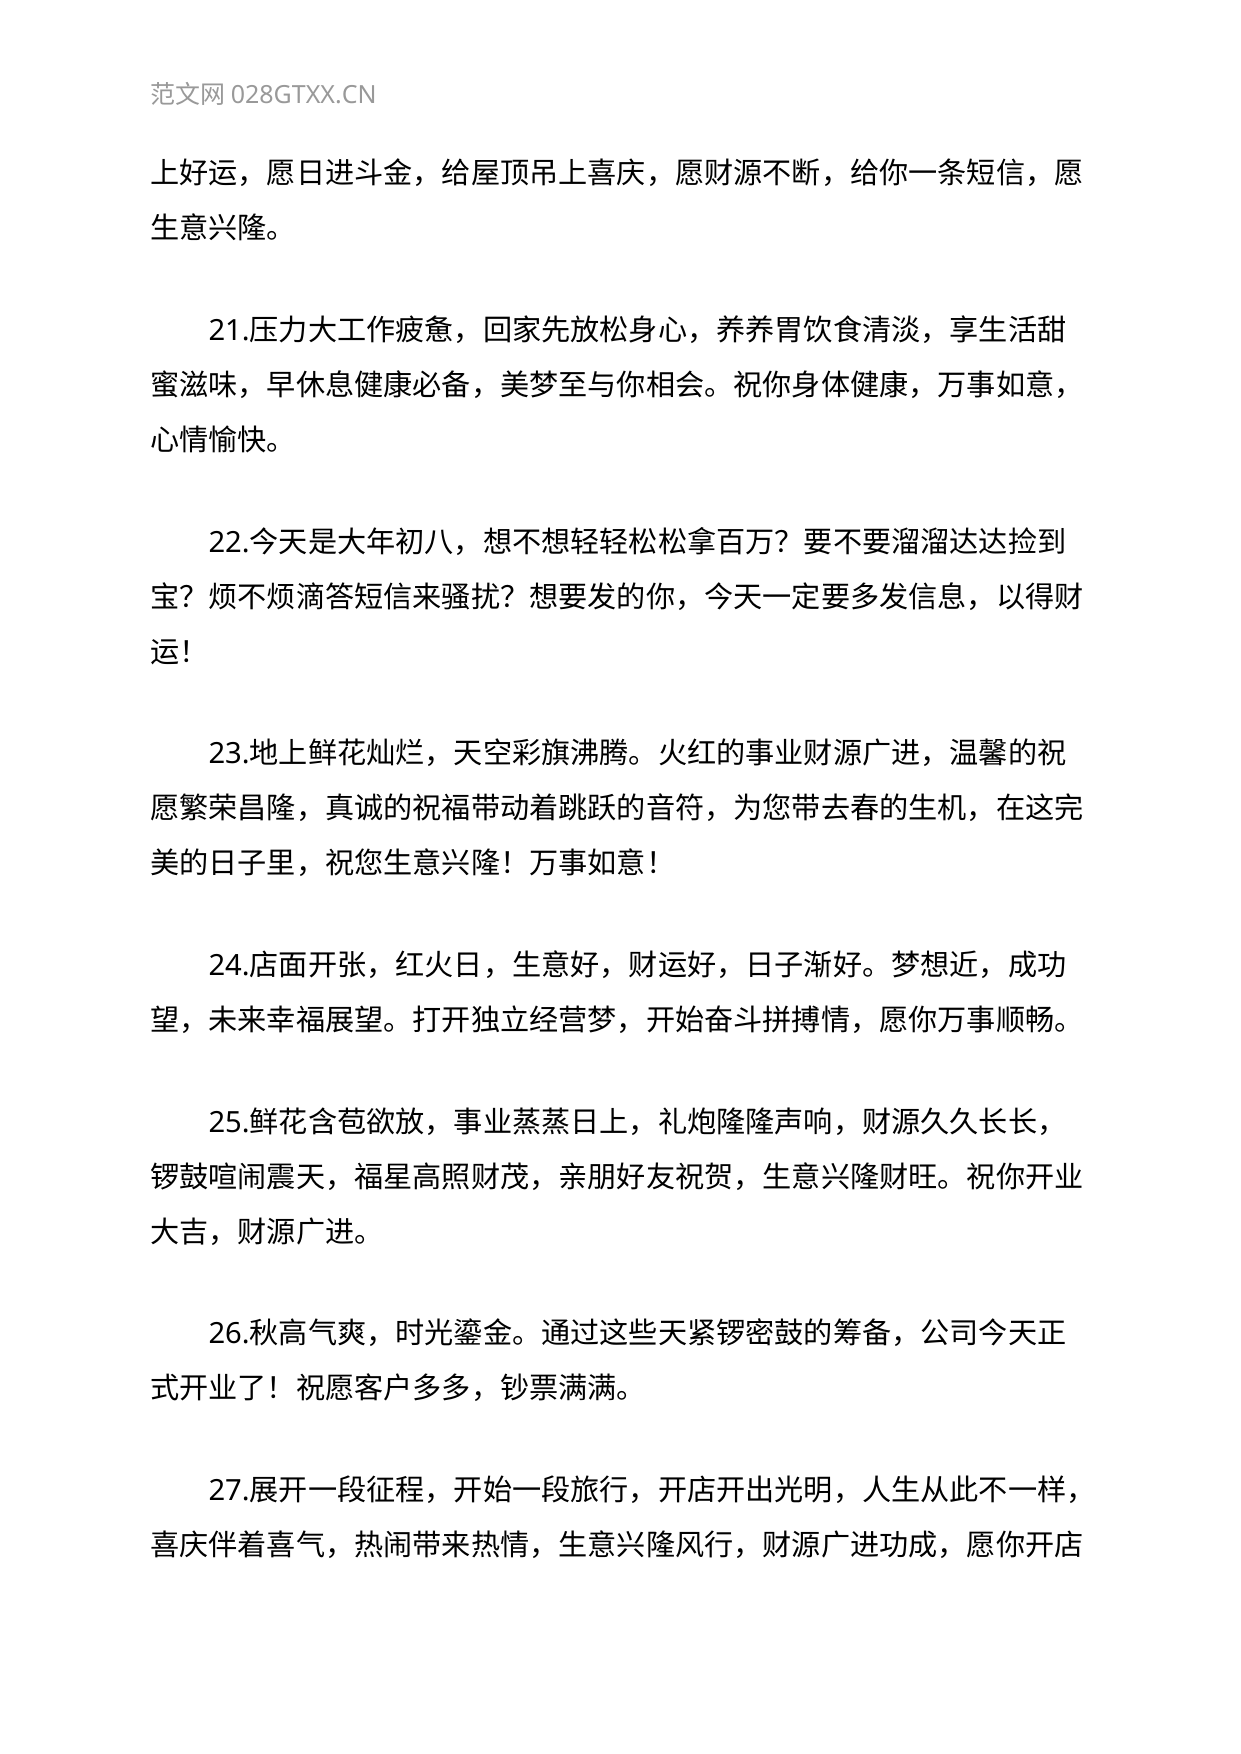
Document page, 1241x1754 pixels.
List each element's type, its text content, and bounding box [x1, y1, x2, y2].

text 24.店面开张，红火日，生意好，财运好，日子渐好。梦想近，成功望，未来幸福展望。打开独立经营梦，开始奋斗拼搏情，愿你万事顺畅。 [150, 942, 1090, 1039]
text 21.压力大工作疲惫，回家先放松身心，养养胃饮食清淡，享生活甜蜜滋味，早休息健康必备，美梦至与你相会。祝你身体健康，万事如意，心情愉快。 [150, 307, 1090, 459]
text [150, 1467, 1090, 1564]
text 22.今天是大年初八，想不想轻轻松松拿百万？要不要溜溜达达捡到宝？烦不烦滴答短信来骚扰？想要发的你，今天一定要多发信息，以得财运！ [150, 518, 1090, 671]
text 25.鲜花含苞欲放，事业蒸蒸日上，礼炮隆隆声响，财源久久长长，锣鼓喧闹震天，福星高照财茂，亲朋好友祝贺，生意兴隆财旺。祝你开业大吉，财源广进。 [150, 1098, 1090, 1251]
text 26.秋高气爽，时光鎏金。通过这些天紧锣密鼓的筹备，公司今天正式开业了！祝愿客户多多，钞票满满。 [150, 1310, 1090, 1407]
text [150, 150, 1090, 247]
text 23.地上鲜花灿烂，天空彩旗沸腾。火红的事业财源广进，温馨的祝愿繁荣昌隆，真诚的祝福带动着跳跃的音符，为您带去春的生机，在这完美的日子里，祝您生意兴隆！万事如意！ [150, 730, 1090, 882]
